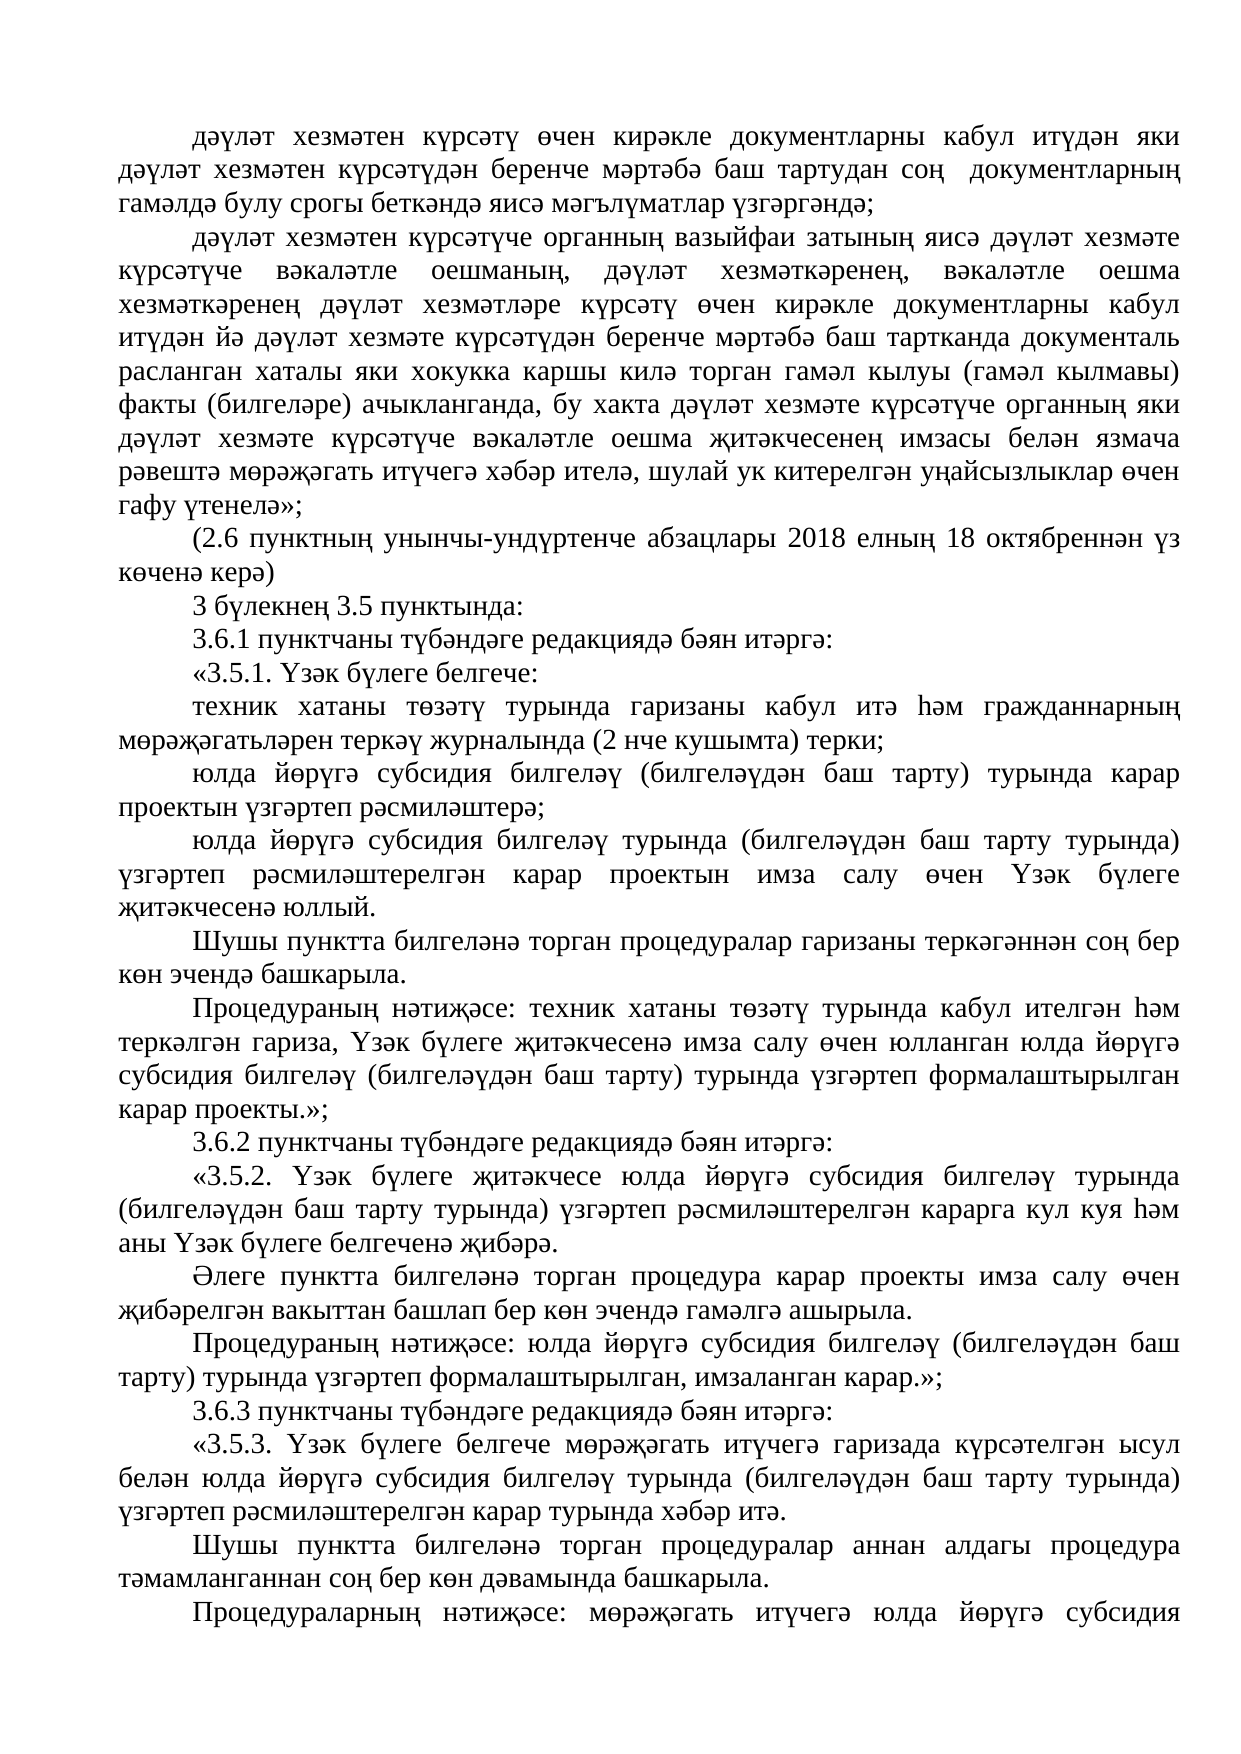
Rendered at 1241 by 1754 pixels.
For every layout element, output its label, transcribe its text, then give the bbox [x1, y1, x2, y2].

text дәүләт хезмәтен күрсәтүче органның вазыйфаи затының яисә дәүләт хезмәте күрсәтүче вәкаләтле оешманың, дәүләт хезмәткәренең, вәкаләтле оешма хезмәткәренең дәүләт хезмәтләре күрсәтү өчен кирәкле документларны кабул итүдән йә дәүләт хезмәте күрсәтүдән беренче мәртәбә баш тартканда документаль расланган хаталы яки хокукка каршы килә торган гамәл кылуы (гамәл кылмавы) факты (билгеләре) ачыкланганда, бу хакта дәүләт хезмәте күрсәтүче органның яки дәүләт хезмәте күрсәтүче вәкаләтле оешма җитәкчесенең имзасы белән язмача рәвештә мөрәҗәгать итүчегә хәбәр ителә, шулай ук китерелгән уңайсызлыклар өчен гафу үтенелә»; [118, 219, 1181, 521]
text «3.5.1. Үзәк бүлеге белгече: [118, 655, 1181, 688]
text (2.6 пунктның унынчы-ундүртенче абзацлары 2018 елның 18 октябреннән үз көченә керә) [118, 521, 1181, 588]
text дәүләт хезмәтен күрсәтү өчен кирәкле документларны кабул итүдән яки дәүләт хезмәтен күрсәтүдән беренче мәртәбә баш тартудан соң документларның гамәлдә булу срогы беткәндә яисә мәгълүматлар үзгәргәндә; [118, 118, 1181, 219]
text Процедураның нәтиҗәсе: юлда йөрүгә субсидия билгеләү (билгеләүдән баш тарту) турында үзгәртеп формалаштырылган, имзаланган карар.»; [118, 1326, 1181, 1393]
text юлда йөрүгә субсидия билгеләү (билгеләүдән баш тарту) турында карар проектын үзгәртеп рәсмиләштерә; [118, 755, 1181, 822]
text «3.5.3. Үзәк бүлеге белгече мөрәҗәгать итүчегә гаризада күрсәтелгән ысул белән юлда йөрүгә субсидия билгеләү турында (билгеләүдән баш тарту турында) үзгәртеп рәсмиләштерелгән карар турында хәбәр итә. [118, 1426, 1181, 1527]
text «3.5.2. Үзәк бүлеге җитәкчесе юлда йөрүгә субсидия билгеләү турында (билгеләүдән баш тарту турында) үзгәртеп рәсмиләштерелгән карарга кул куя һәм аны Үзәк бүлеге белгеченә җибәрә. [118, 1158, 1181, 1258]
text юлда йөрүгә субсидия билгеләү турында (билгеләүдән баш тарту турында) үзгәртеп рәсмиләштерелгән карар проектын имза салу өчен Үзәк бүлеге җитәкчесенә юллый. [118, 822, 1181, 923]
text Әлеге пунктта билгеләнә торган процедура карар проекты имза салу өчен җибәрелгән вакыттан башлап бер көн эчендә гамәлгә ашырыла. [118, 1258, 1181, 1326]
text 3.6.1 пунктчаны түбәндәге редакциядә бәян итәргә: [118, 621, 1181, 655]
text 3.6.3 пунктчаны түбәндәге редакциядә бәян итәргә: [118, 1393, 1181, 1426]
text 3 бүлекнең 3.5 пунктында: [118, 588, 1181, 621]
text техник хатаны төзәтү турында гаризаны кабул итә һәм гражданнарның мөрәҗәгатьләрен теркәү журналында (2 нче кушымта) терки; [118, 688, 1181, 755]
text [118, 1594, 1181, 1627]
text Шушы пунктта билгеләнә торган процедуралар аннан алдагы процедура тәмамланганнан соң бер көн дәвамында башкарыла. [118, 1527, 1181, 1594]
text Шушы пунктта билгеләнә торган процедуралар гаризаны теркәгәннән соң бер көн эчендә башкарыла. [118, 923, 1181, 990]
text 3.6.2 пунктчаны түбәндәге редакциядә бәян итәргә: [118, 1124, 1181, 1158]
text Процедураның нәтиҗәсе: техник хатаны төзәтү турында кабул ителгән һәм теркәлгән гариза, Үзәк бүлеге җитәкчесенә имза салу өчен юлланган юлда йөрүгә субсидия билгеләү (билгеләүдән баш тарту) турында үзгәртеп формалаштырылган карар проекты.»; [118, 990, 1181, 1124]
